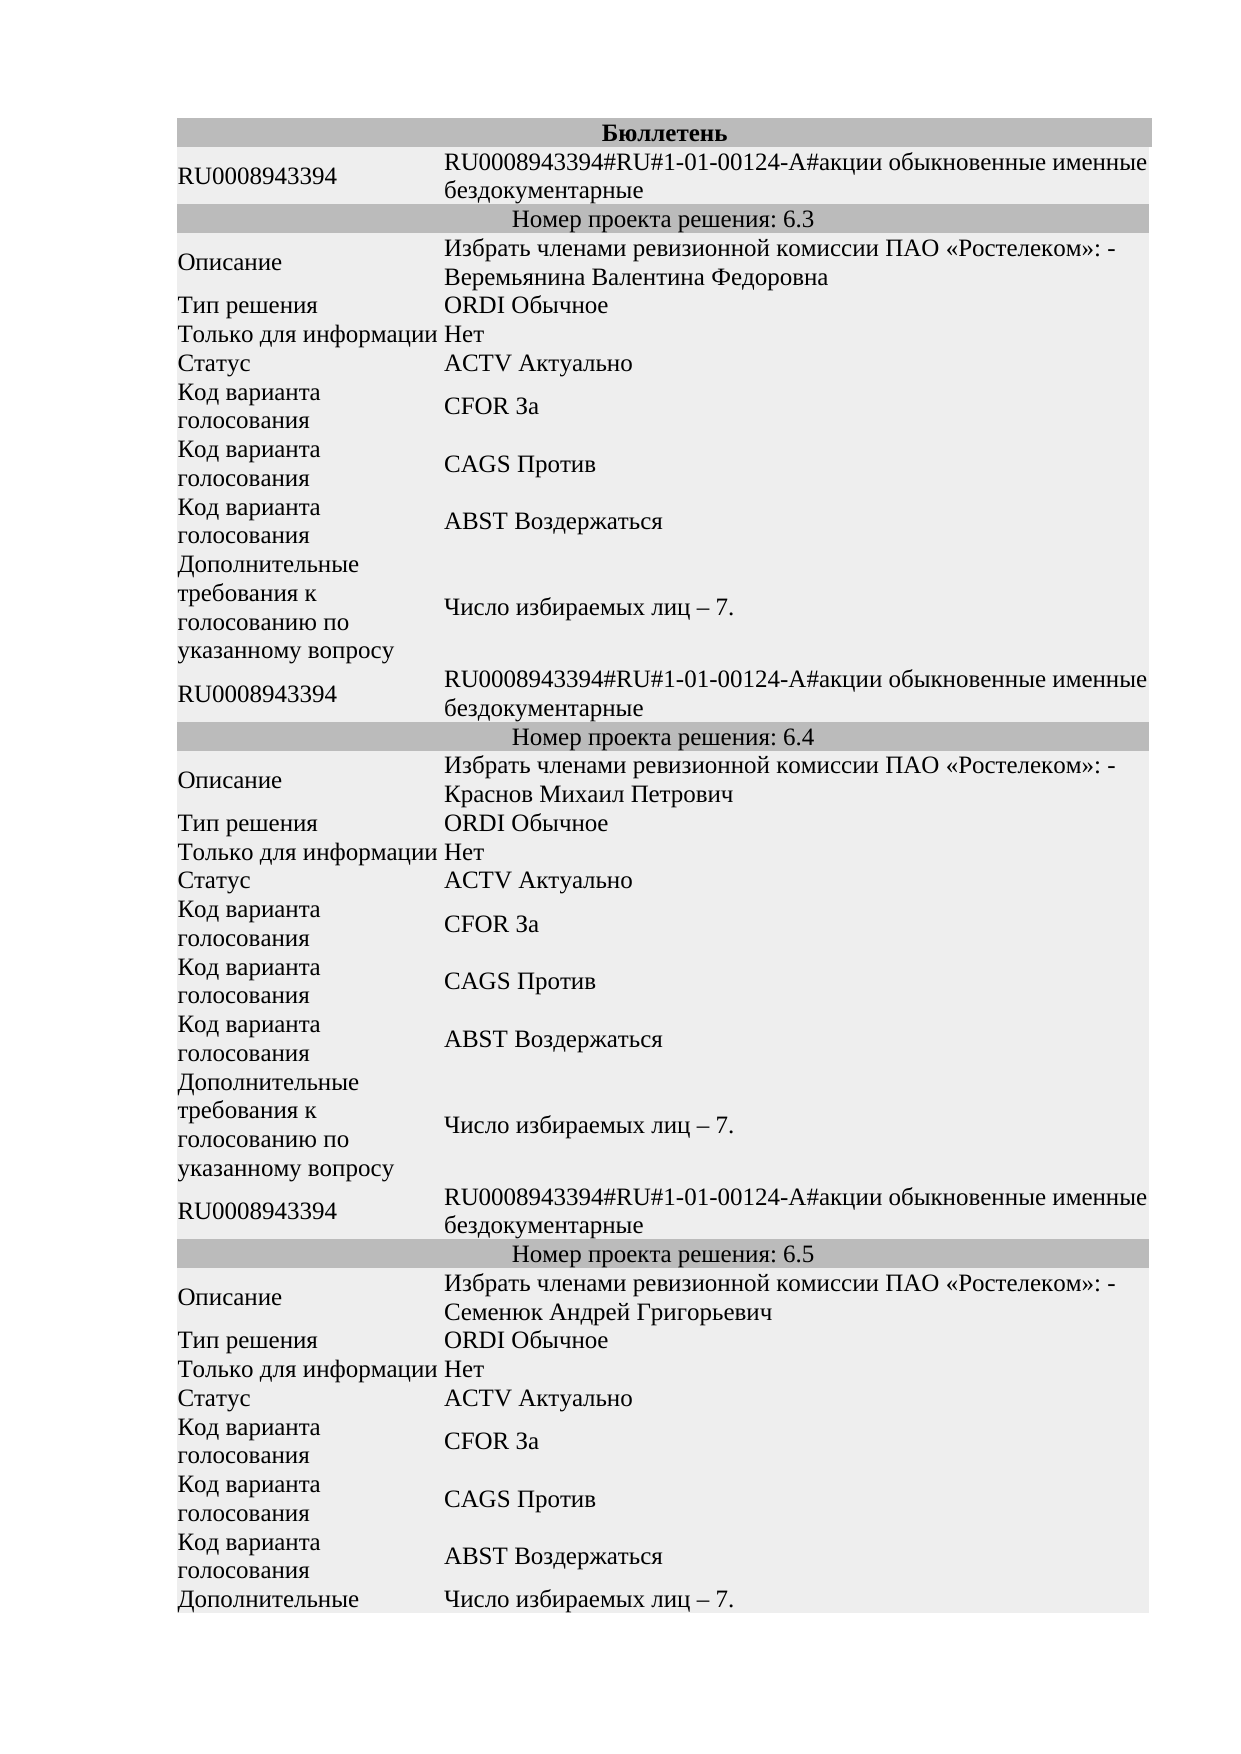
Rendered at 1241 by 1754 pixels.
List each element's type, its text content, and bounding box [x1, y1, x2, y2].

table_cell ABST Воздержаться [444, 492, 1149, 549]
table_cell RU0008943394 [177, 664, 444, 722]
table_cell ORDI Обычное [444, 808, 1149, 837]
table_cell Код варианта голосования [177, 1469, 444, 1527]
table_cell Описание [177, 233, 444, 291]
table_header Бюллетень [177, 118, 1152, 147]
table_cell RU0008943394#RU#1-01-00124-A#акции обыкновенные именные бездокументарные [444, 664, 1149, 722]
table_cell ACTV Актуально [444, 348, 1149, 377]
table_cell Число избираемых лиц – 7. [444, 1067, 1149, 1182]
table_cell CAGS Против [444, 434, 1149, 492]
table_cell Избрать членами ревизионной комиссии ПАО «Ростелеком»: - Семенюк Андрей Григорьевич [444, 1268, 1149, 1326]
table_cell Код варианта голосования [177, 894, 444, 952]
table_cell CAGS Против [444, 952, 1149, 1009]
table_cell Только для информации [177, 837, 444, 866]
table_cell Число избираемых лиц – 7. [444, 1584, 1149, 1613]
table_cell Тип решения [177, 808, 444, 837]
table_cell CFOR За [444, 894, 1149, 952]
table_cell Статус [177, 866, 444, 894]
table_cell RU0008943394#RU#1-01-00124-A#акции обыкновенные именные бездокументарные [444, 147, 1149, 204]
table_cell Описание [177, 751, 444, 808]
table_cell Избрать членами ревизионной комиссии ПАО «Ростелеком»: - Веремьянина Валентина Федоровна [444, 233, 1149, 291]
table_cell Номер проекта решения: 6.3 [177, 204, 1149, 233]
table_cell ABST Воздержаться [444, 1009, 1149, 1067]
table_cell CFOR За [444, 1412, 1149, 1469]
table_cell Статус [177, 348, 444, 377]
table_cell Только для информации [177, 319, 444, 348]
table_cell Код варианта голосования [177, 952, 444, 1009]
table_cell Код варианта голосования [177, 377, 444, 434]
table_cell RU0008943394#RU#1-01-00124-A#акции обыкновенные именные бездокументарные [444, 1182, 1149, 1239]
table_cell RU0008943394 [177, 147, 444, 204]
table_cell Номер проекта решения: 6.4 [177, 722, 1149, 751]
table_cell Дополнительные требования к голосованию по указанному вопросу [177, 1067, 444, 1182]
table_cell Номер проекта решения: 6.5 [177, 1239, 1149, 1268]
table_cell ORDI Обычное [444, 1326, 1149, 1354]
table_cell Код варианта голосования [177, 492, 444, 549]
table_cell CAGS Против [444, 1469, 1149, 1527]
table_cell Код варианта голосования [177, 1009, 444, 1067]
table_cell Нет [444, 319, 1149, 348]
table_cell Только для информации [177, 1354, 444, 1383]
table_cell ACTV Актуально [444, 866, 1149, 894]
table_cell Число избираемых лиц – 7. [444, 549, 1149, 664]
table_cell Тип решения [177, 291, 444, 319]
table_cell Код варианта голосования [177, 434, 444, 492]
table_cell CFOR За [444, 377, 1149, 434]
table_cell Статус [177, 1383, 444, 1412]
table_cell Код варианта голосования [177, 1412, 444, 1469]
table_cell Нет [444, 837, 1149, 866]
table_cell Дополнительные требования к голосованию по указанному вопросу [177, 549, 444, 664]
table_cell Нет [444, 1354, 1149, 1383]
table_cell RU0008943394 [177, 1182, 444, 1239]
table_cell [177, 1584, 444, 1613]
table_cell Код варианта голосования [177, 1527, 444, 1584]
table_cell Избрать членами ревизионной комиссии ПАО «Ростелеком»: - Краснов Михаил Петрович [444, 751, 1149, 808]
table_cell Описание [177, 1268, 444, 1326]
table_cell ORDI Обычное [444, 291, 1149, 319]
table_cell ABST Воздержаться [444, 1527, 1149, 1584]
table_cell ACTV Актуально [444, 1383, 1149, 1412]
table_cell Тип решения [177, 1326, 444, 1354]
